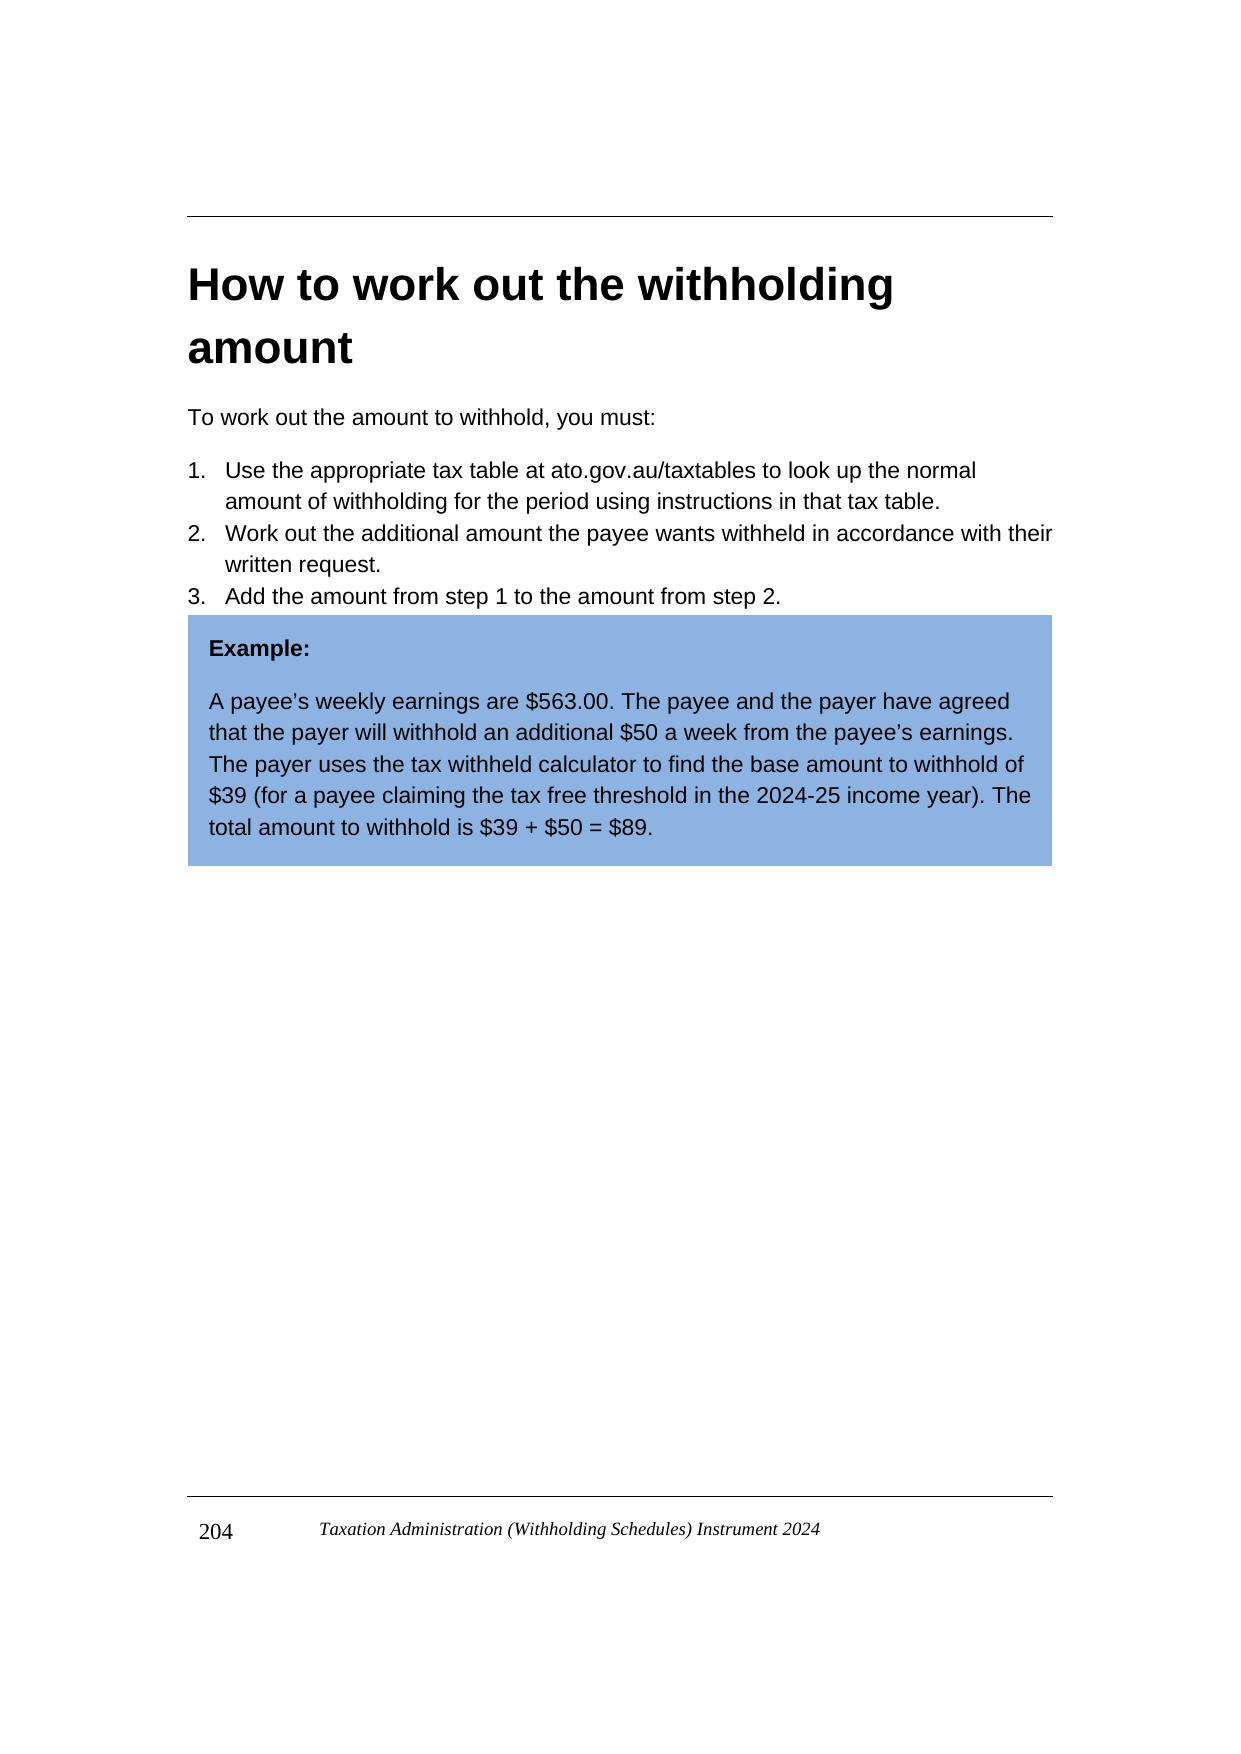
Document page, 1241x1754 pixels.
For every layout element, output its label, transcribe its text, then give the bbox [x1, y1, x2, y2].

list Use the appropriate tax table at ato.gov.au/taxtables to look up the normal amount of withholding for the period using instructions in that tax table. [187, 457, 1053, 514]
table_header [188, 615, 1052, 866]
text How to work out the withholding amount [187, 257, 1053, 373]
list Work out the additional amount the payee wants withheld in accordance with their written request. [187, 520, 1053, 578]
text To work out the amount to withhold, you must: [187, 404, 1053, 431]
list Add the amount from step 1 to the amount from step 2. [187, 583, 1053, 609]
